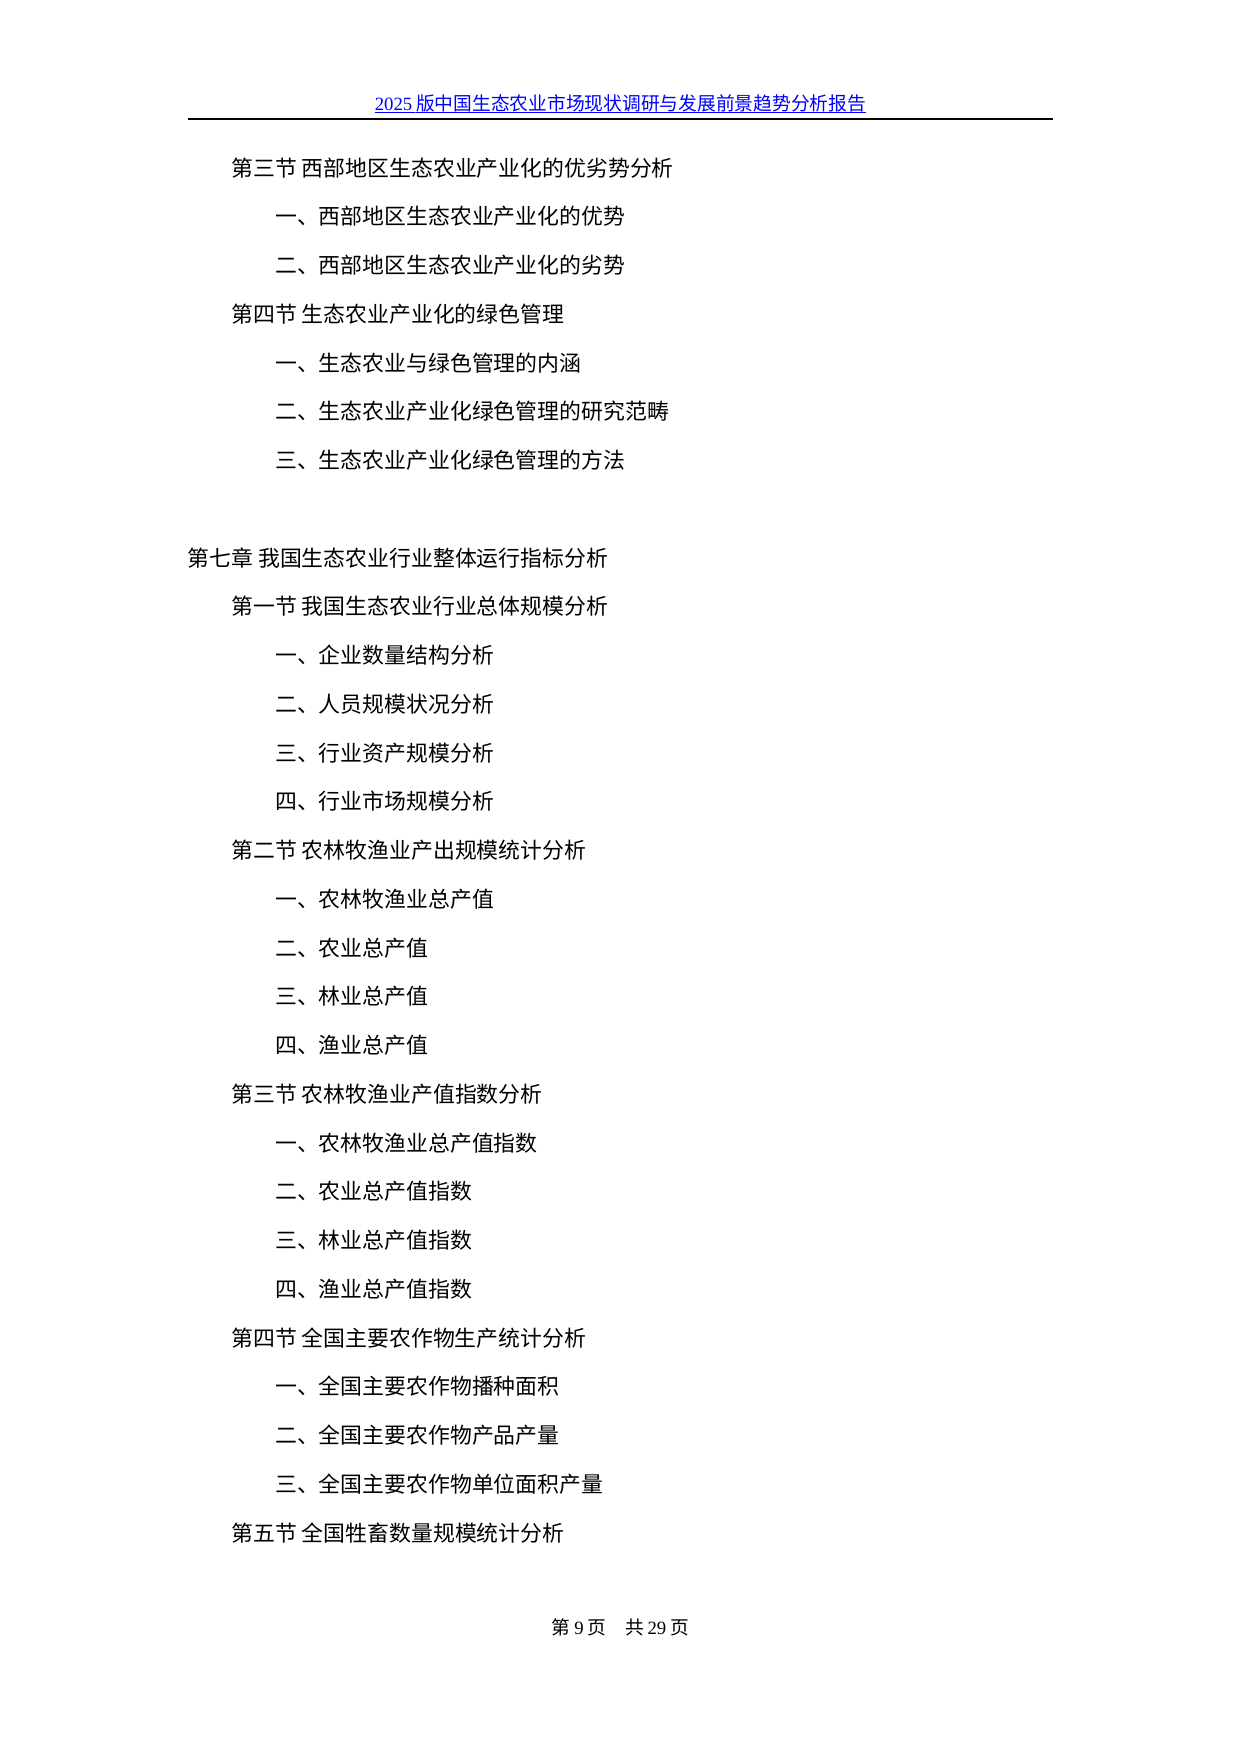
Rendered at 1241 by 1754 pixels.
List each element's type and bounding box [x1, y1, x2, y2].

text [187, 150, 1053, 1548]
